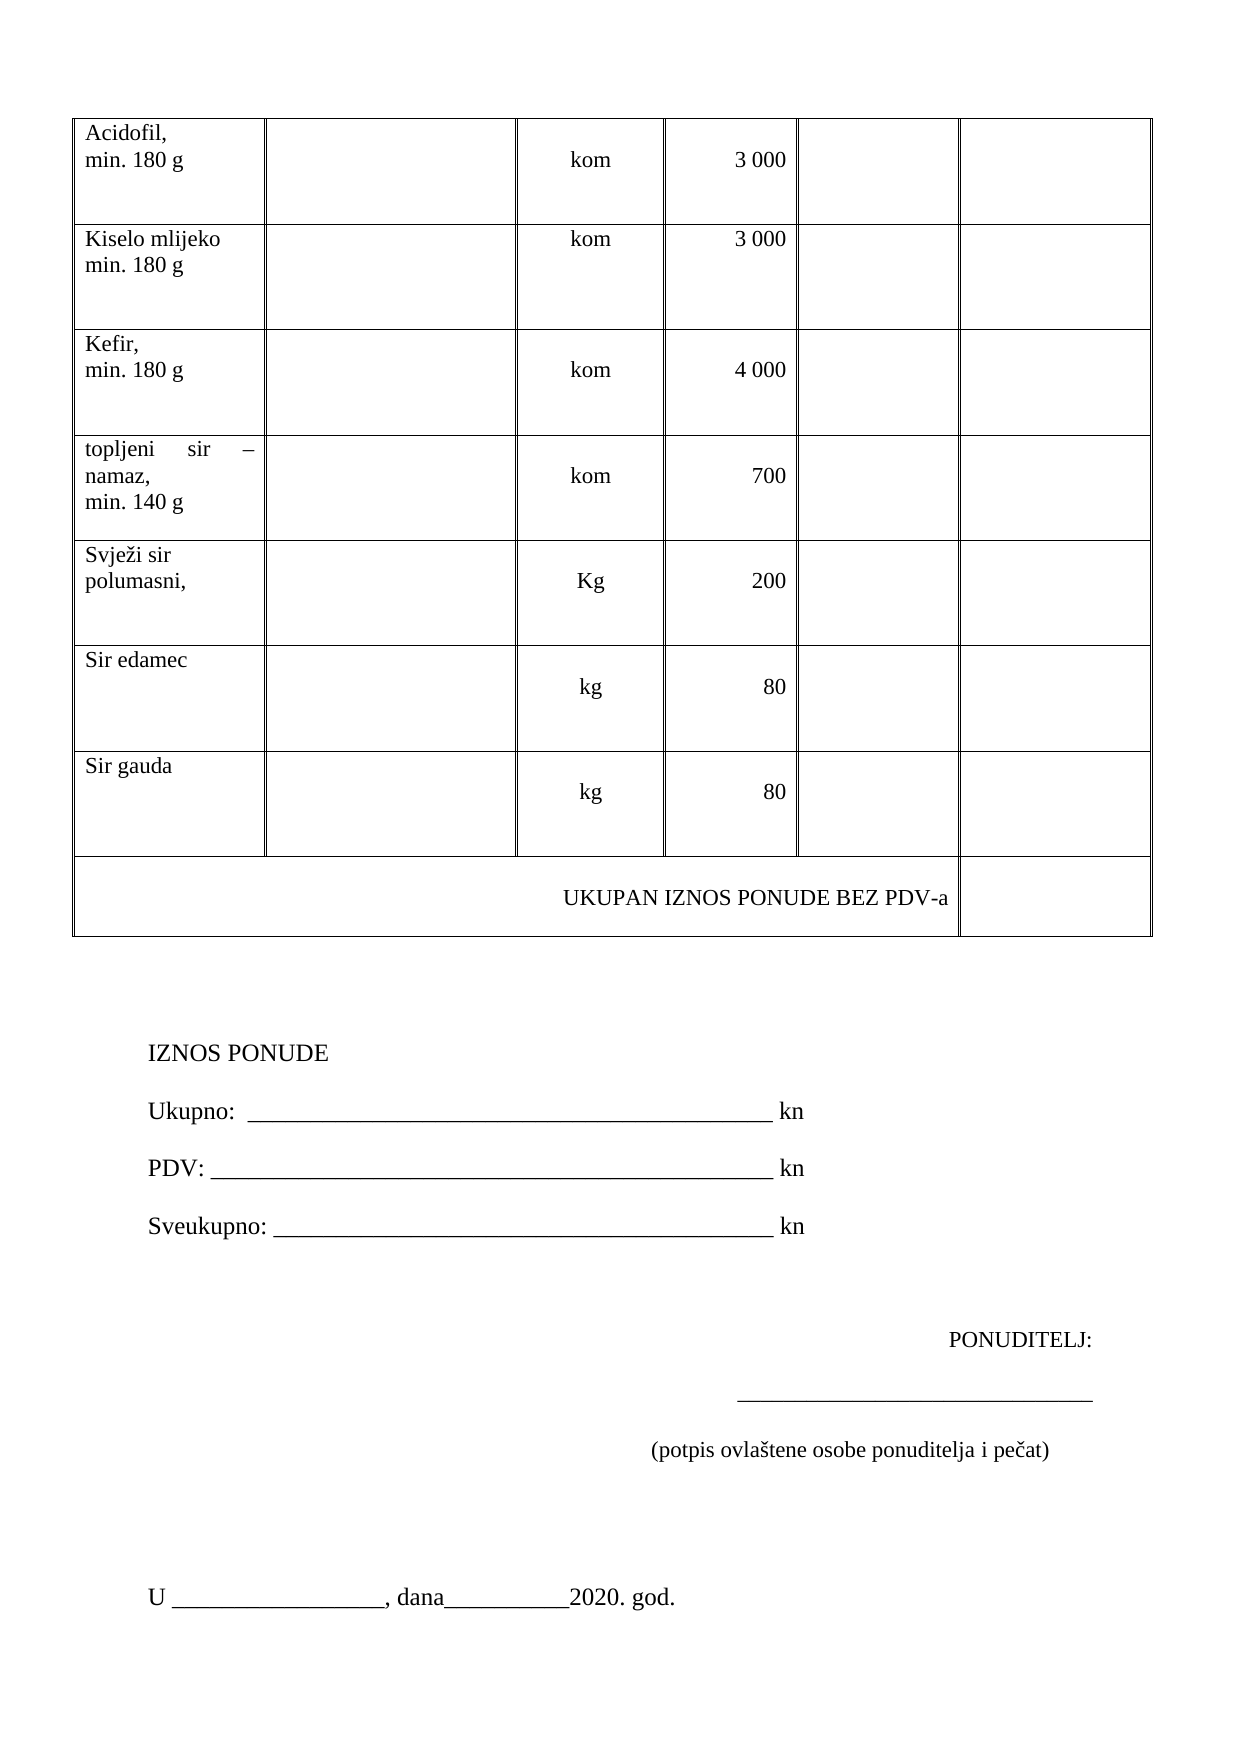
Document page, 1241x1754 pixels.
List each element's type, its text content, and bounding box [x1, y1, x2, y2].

table_cell [961, 646, 1150, 751]
text Sveukupno: ________________________________________ kn [148, 1211, 1093, 1239]
text Ukupno: __________________________________________ kn [148, 1096, 1093, 1124]
table_cell [799, 330, 958, 434]
table_cell [961, 436, 1150, 540]
table_cell [961, 752, 1150, 856]
table_cell [799, 646, 958, 751]
table_cell [267, 119, 515, 224]
table_cell Sir gauda [75, 752, 264, 856]
table_cell [267, 646, 515, 751]
table_cell Svježi sir polumasni, [75, 541, 264, 645]
text U _________________, dana__________2020. god. [148, 1582, 1093, 1611]
table_cell [267, 541, 515, 645]
table_cell [267, 330, 515, 434]
text PONUDITELJ: [148, 1326, 1093, 1352]
text PDV: _____________________________________________ kn [148, 1153, 1093, 1182]
table_cell [799, 119, 958, 224]
table_cell [799, 752, 958, 856]
table_cell [799, 541, 958, 645]
table_cell kg [518, 752, 663, 856]
table_cell [267, 225, 515, 329]
table_cell [961, 330, 1150, 434]
table_cell [267, 752, 515, 856]
table_cell Kiselo mlijeko min. 180 g [75, 225, 264, 329]
table_cell [267, 436, 515, 540]
table_cell kg [518, 646, 663, 751]
table_cell [961, 225, 1150, 329]
table_cell 4 000 [666, 330, 796, 434]
table_cell [961, 857, 1150, 936]
table_cell Sir edamec [75, 646, 264, 751]
table_cell [961, 119, 1150, 224]
table_cell [799, 436, 958, 540]
table_cell 3 000 [666, 225, 796, 329]
text _______________________________ [148, 1378, 1093, 1405]
table_cell kom [518, 436, 663, 540]
table_cell Kg [518, 541, 663, 645]
table_cell 3 000 [666, 119, 796, 224]
text IZNOS PONUDE [148, 1038, 1093, 1067]
table_cell Kefir, min. 180 g [75, 330, 264, 434]
table_cell 200 [666, 541, 796, 645]
table_cell [799, 225, 958, 329]
table_cell 700 [666, 436, 796, 540]
table_cell topljeni sir –namaz, min. 140 g [75, 436, 264, 540]
table_cell kom [518, 119, 663, 224]
table_cell 80 [666, 646, 796, 751]
table_cell kom [518, 330, 663, 434]
table_cell [961, 541, 1150, 645]
text (potpis ovlaštene osobe ponuditelja i pečat) [148, 1405, 1093, 1464]
table_cell Acidofil, min. 180 g [75, 119, 264, 224]
table_cell UKUPAN IZNOS PONUDE BEZ PDV-a [75, 857, 958, 936]
table_cell 80 [666, 752, 796, 856]
table_cell kom [518, 225, 663, 329]
